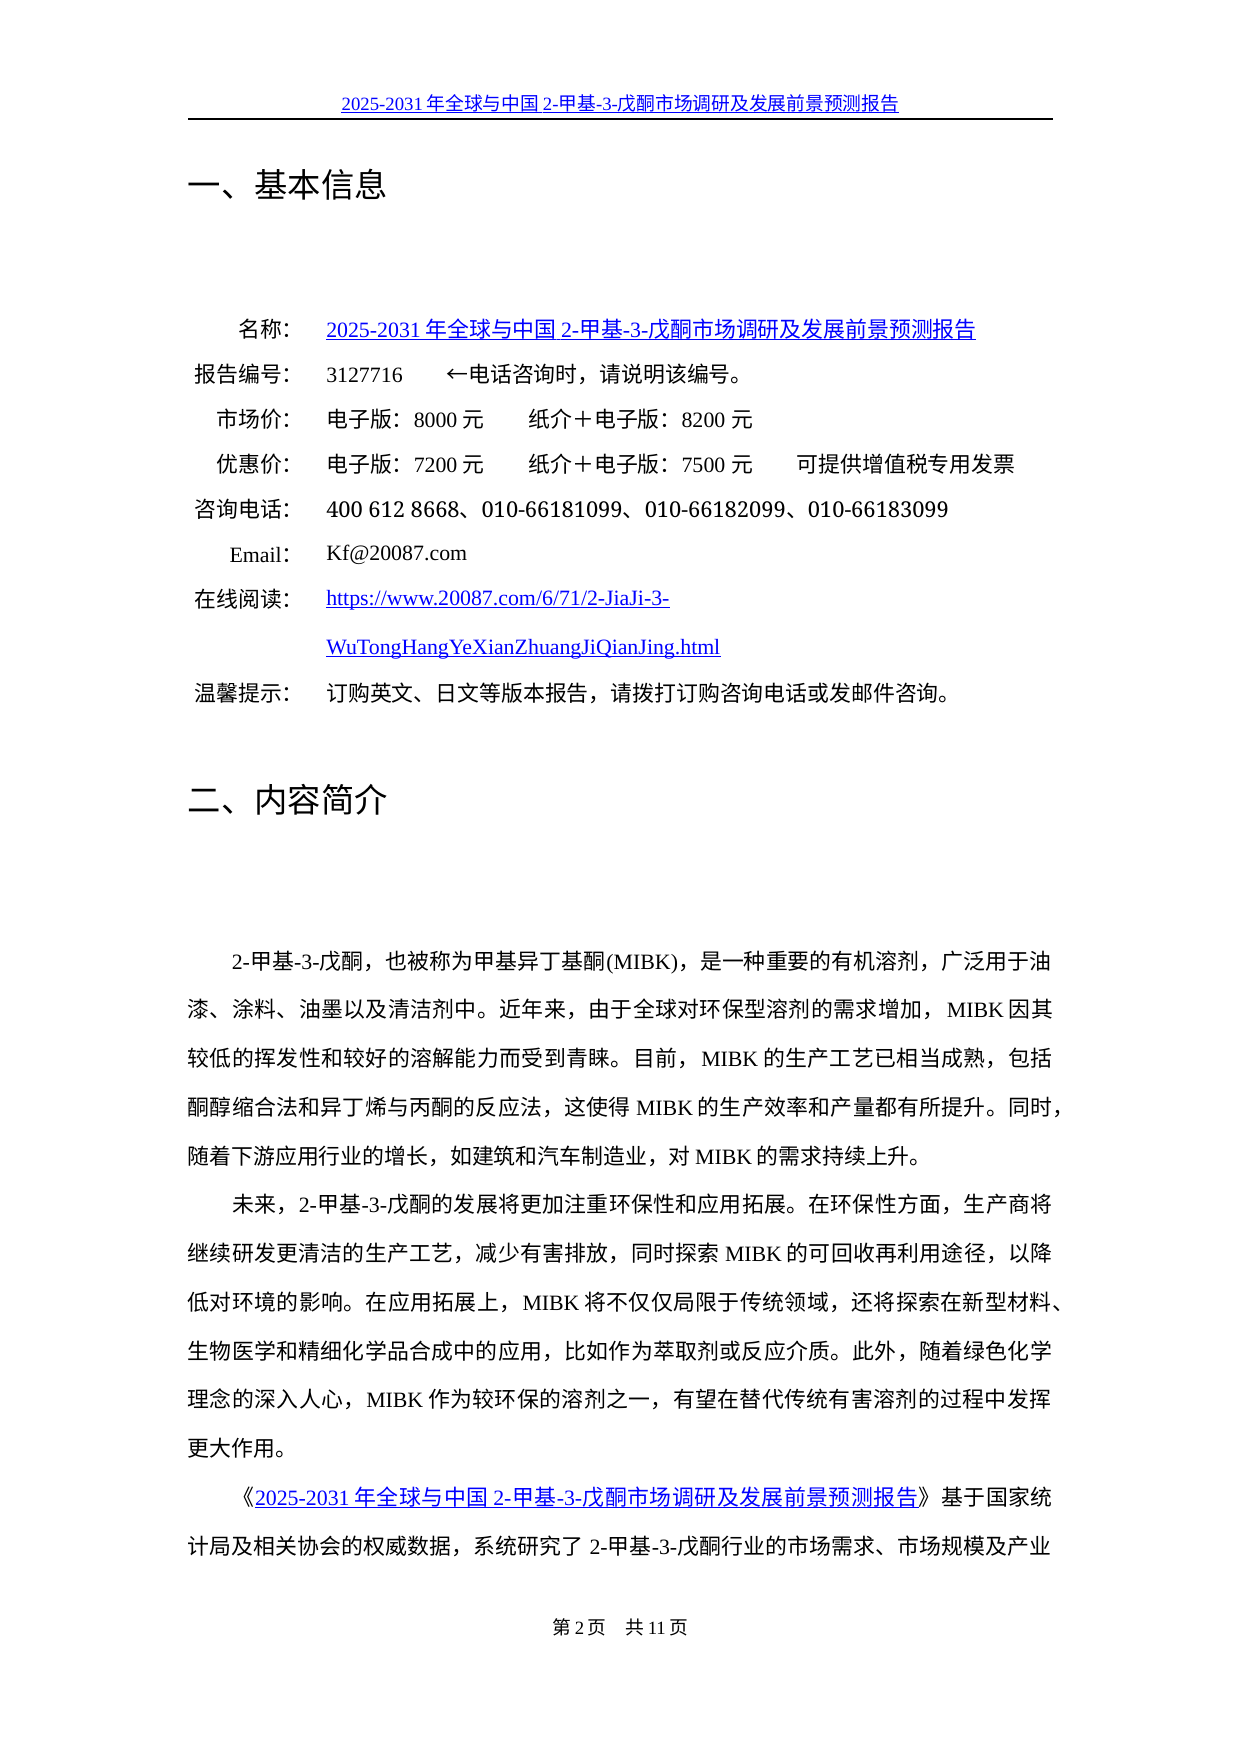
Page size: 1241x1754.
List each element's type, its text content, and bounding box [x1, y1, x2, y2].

table_cell 电子版：8000 元 纸介＋电子版：8200 元 [315, 402, 1073, 447]
table_cell 400 612 8668、010-66181099、010-66182099、010-66183099 [315, 492, 1073, 537]
table_header 名称： [167, 312, 315, 357]
table_cell 优惠价： [167, 447, 315, 492]
table_cell [315, 582, 1073, 675]
table_cell 订购英文、日文等版本报告，请拨打订购咨询电话或发邮件咨询。 [315, 675, 1073, 720]
table_cell 温馨提示： [167, 675, 315, 720]
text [187, 943, 1053, 1561]
table_header 2025-2031年全球与中国2-甲基-3-戊酮市场调研及发展前景预测报告 [315, 312, 1073, 357]
table_cell Kf@20087.com [315, 537, 1073, 582]
table_cell Email： [167, 537, 315, 582]
table_cell 报告编号： [167, 357, 315, 402]
table_cell 市场价： [167, 402, 315, 447]
table_cell 在线阅读： [167, 582, 315, 675]
table_cell 电子版：7200 元 纸介＋电子版：7500 元 可提供增值税专用发票 [315, 447, 1073, 492]
title 一、基本信息 [187, 150, 1053, 215]
title 二、内容简介 [187, 766, 1053, 831]
table_cell 咨询电话： [167, 492, 315, 537]
table_cell 3127716 ←电话咨询时，请说明该编号。 [315, 357, 1073, 402]
